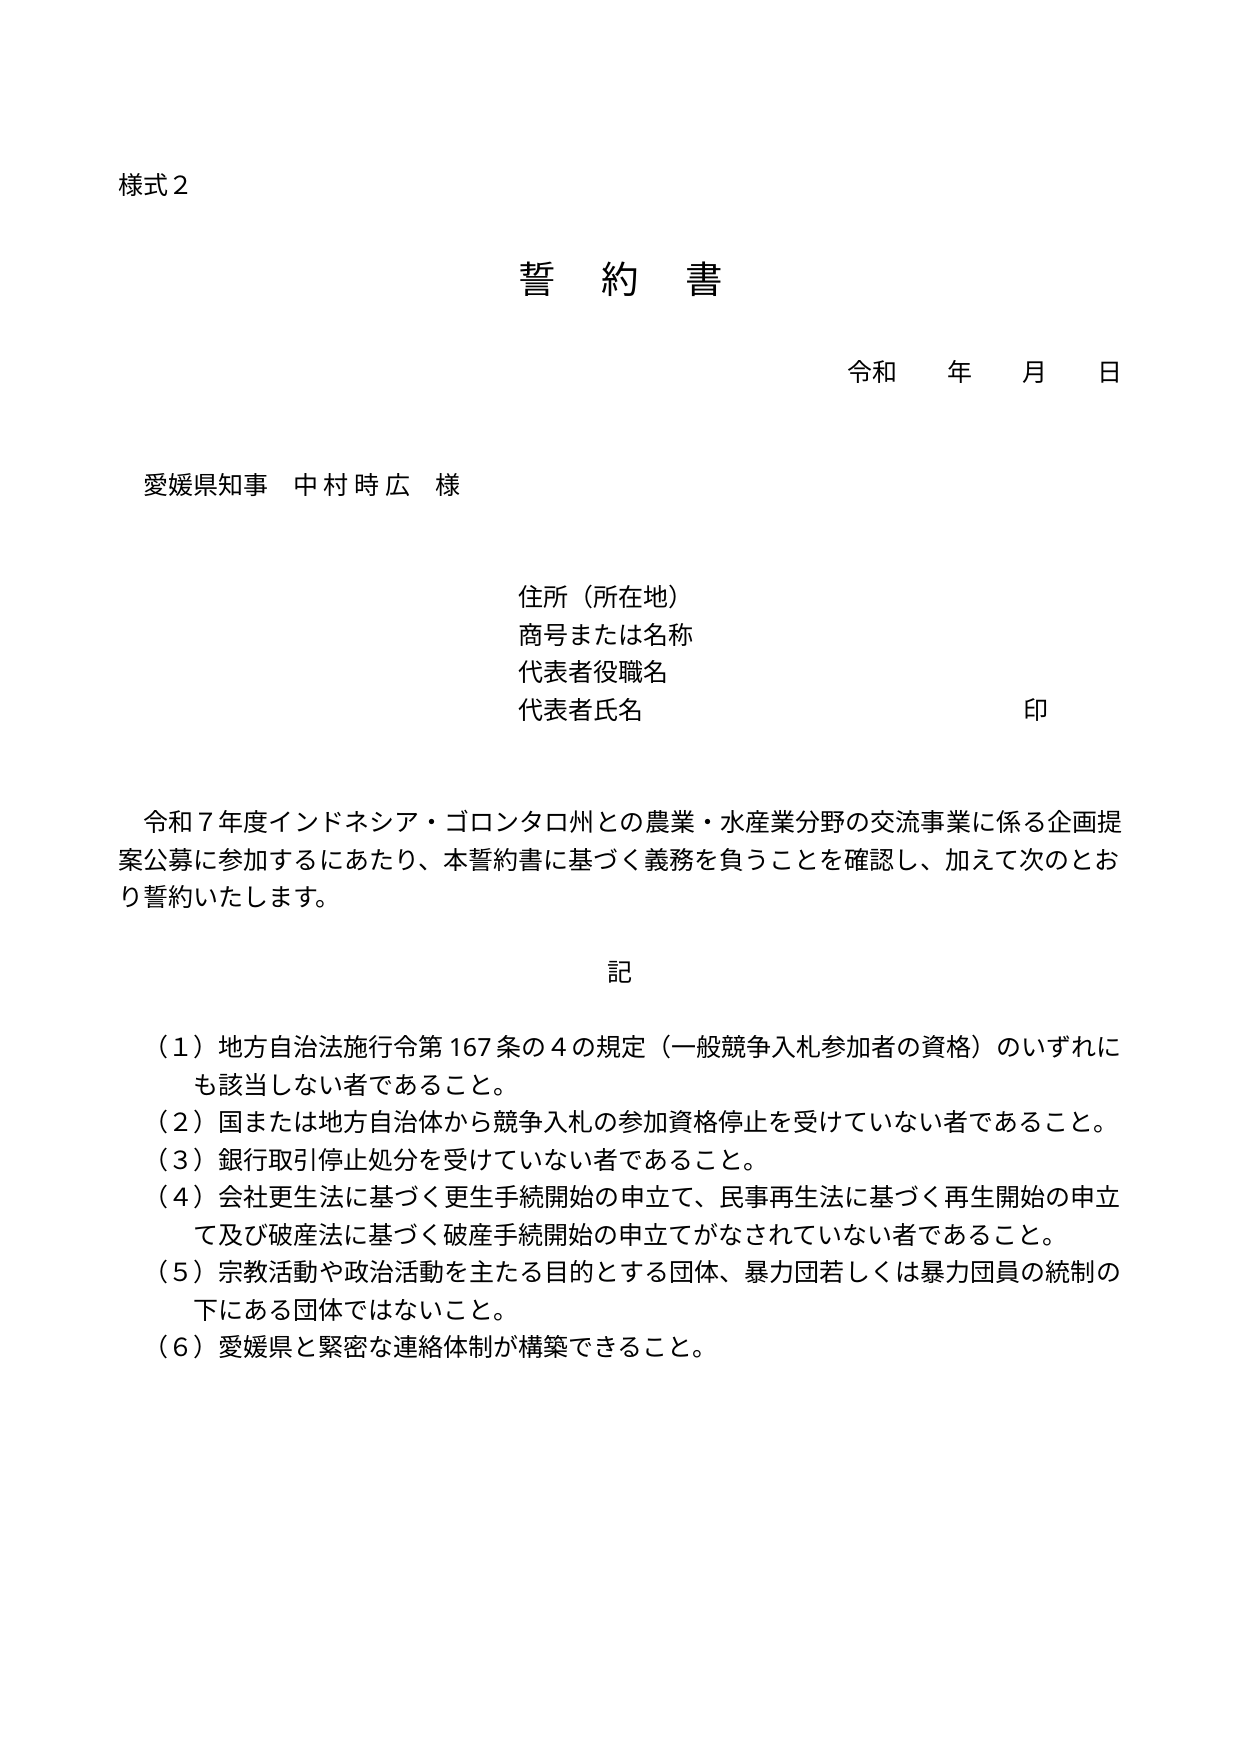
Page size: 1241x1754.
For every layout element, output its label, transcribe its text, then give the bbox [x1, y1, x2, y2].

text 商号または名称 [118, 614, 1122, 652]
text 令和 年 月 日 [118, 352, 1122, 389]
text （５）宗教活動や政治活動を主たる目的とする団体、暴力団若しくは暴力団員の統制の下にある団体ではないこと。 [118, 1252, 1122, 1327]
text 令和７年度インドネシア・ゴロンタロ州との農業・水産業分野の交流事業に係る企画提案公募に参加するにあたり、本誓約書に基づく義務を負うことを確認し、加えて次のとおり誓約いたします。 [118, 802, 1122, 914]
text 誓約書 [118, 239, 1122, 314]
text 住所（所在地） [118, 577, 1122, 614]
text 記 [118, 952, 1122, 989]
text （６）愛媛県と緊密な連絡体制が構築できること。 [118, 1327, 1122, 1364]
text （４）会社更生法に基づく更生手続開始の申立て、民事再生法に基づく再生開始の申立て及び破産法に基づく破産手続開始の申立てがなされていない者であること。 [118, 1177, 1122, 1252]
text 愛媛県知事 中 村 時 広 様 [118, 464, 1122, 502]
text 代表者氏名 印 [118, 689, 1122, 727]
text 代表者役職名 [118, 652, 1122, 689]
text 様式２ [118, 164, 1122, 202]
text （２）国または地方自治体から競争入札の参加資格停止を受けていない者であること。 [118, 1102, 1122, 1139]
text （１）地方自治法施行令第167条の４の規定（一般競争入札参加者の資格）のいずれにも該当しない者であること。 [118, 1027, 1122, 1102]
text （３）銀行取引停止処分を受けていない者であること。 [118, 1139, 1122, 1177]
